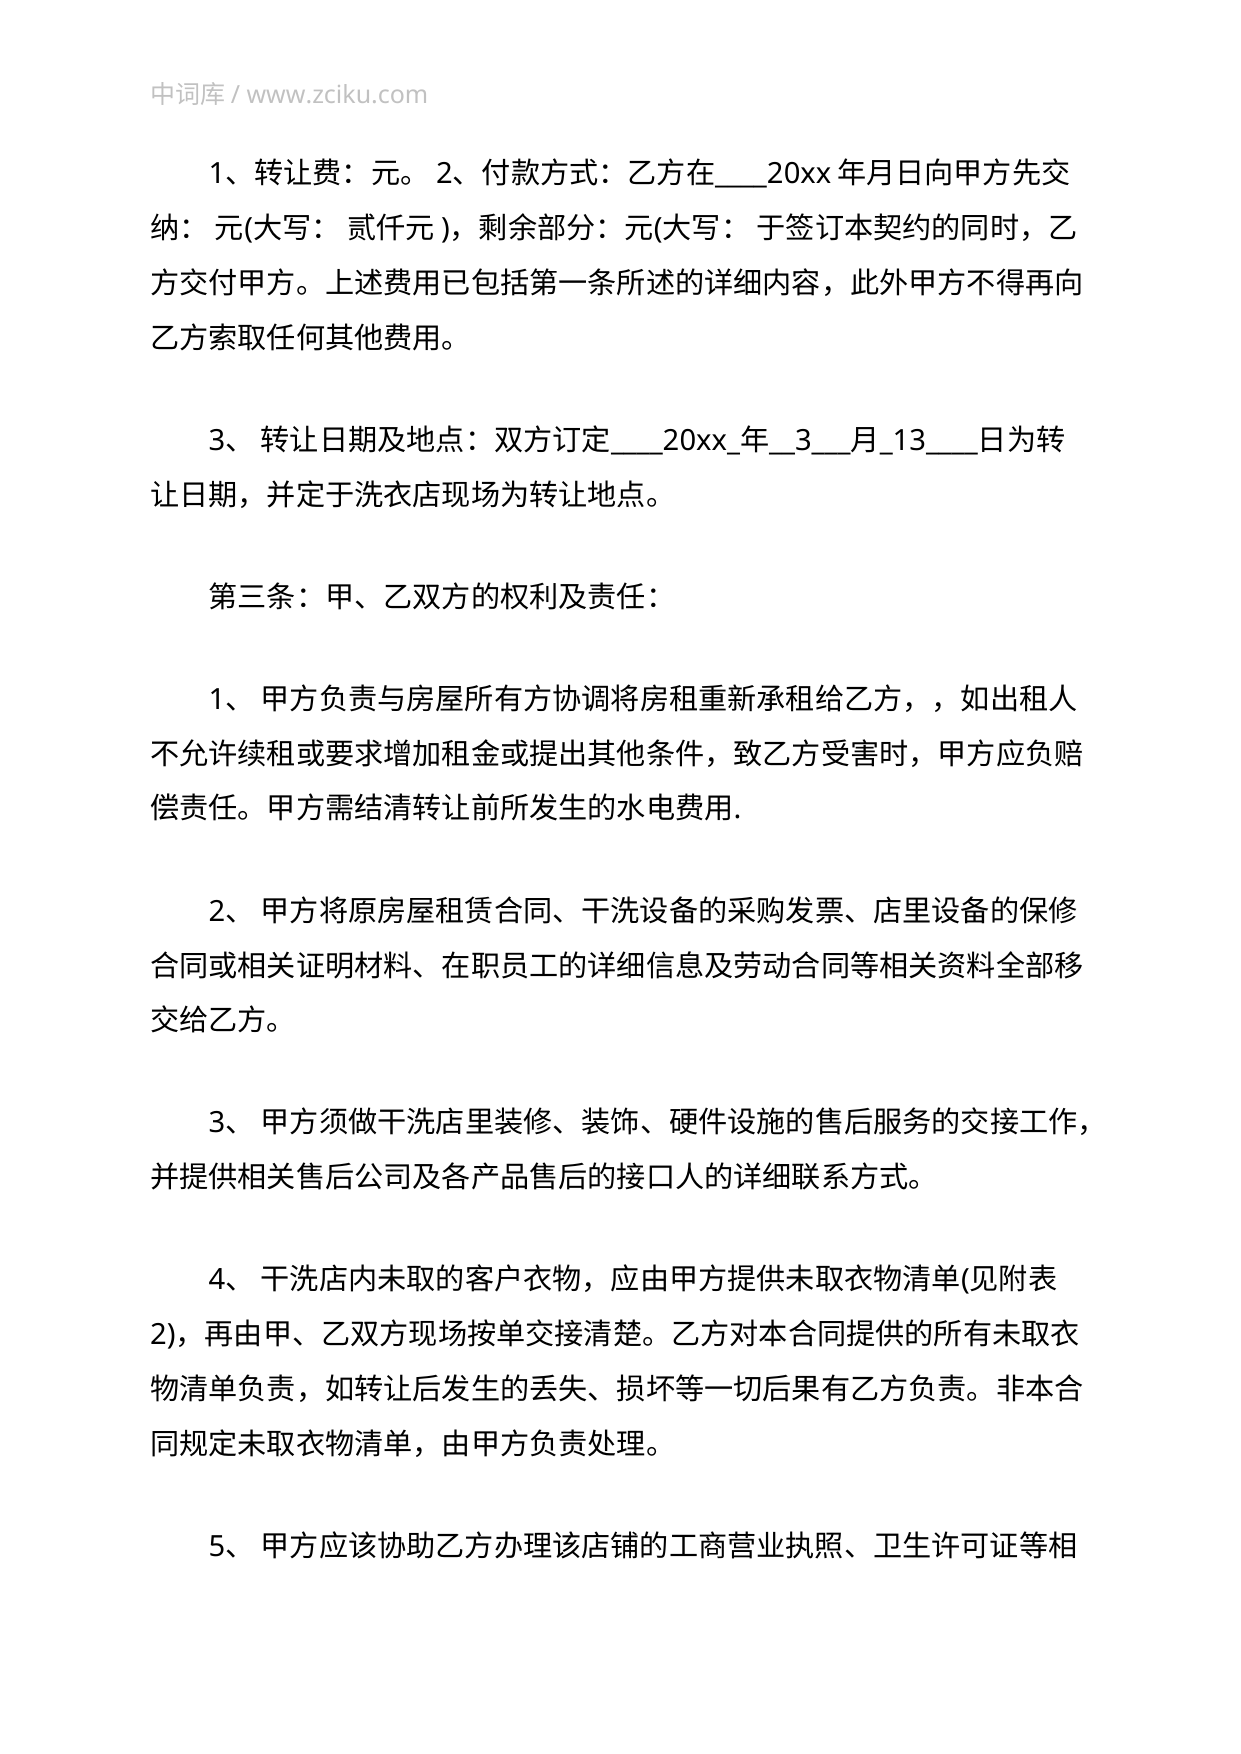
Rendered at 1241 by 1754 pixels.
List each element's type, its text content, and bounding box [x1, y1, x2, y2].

text 2、 甲方将原房屋租赁合同、干洗设备的采购发票、店里设备的保修合同或相关证明材料、在职员工的详细信息及劳动合同等相关资料全部移交给乙方。 [150, 887, 1090, 1039]
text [150, 1522, 1090, 1564]
text 1、转让费：元。 2、付款方式：乙方在____20xx年月日向甲方先交纳： 元(大写： 贰仟元 )，剩余部分：元(大写： 于签订本契约的同时，乙方交付甲方。上述费用已包括第一条所述的详细内容，此外甲方不得再向乙方索取任何其他费用。 [150, 150, 1090, 357]
text 1、 甲方负责与房屋所有方协调将房租重新承租给乙方，，如出租人不允许续租或要求增加租金或提出其他条件，致乙方受害时，甲方应负赔偿责任。甲方需结清转让前所发生的水电费用. [150, 675, 1090, 827]
text 第三条：甲、乙双方的权利及责任： [150, 573, 1090, 616]
text 4、 干洗店内未取的客户衣物，应由甲方提供未取衣物清单(见附表2)，再由甲、乙双方现场按单交接清楚。乙方对本合同提供的所有未取衣物清单负责，如转让后发生的丢失、损坏等一切后果有乙方负责。非本合同规定未取衣物清单，由甲方负责处理。 [150, 1256, 1090, 1463]
text 3、 转让日期及地点：双方订定____20xx_年__3___月_13____日为转让日期，并定于洗衣店现场为转让地点。 [150, 417, 1090, 514]
text 3、 甲方须做干洗店里装修、装饰、硬件设施的售后服务的交接工作，并提供相关售后公司及各产品售后的接口人的详细联系方式。 [150, 1099, 1090, 1196]
